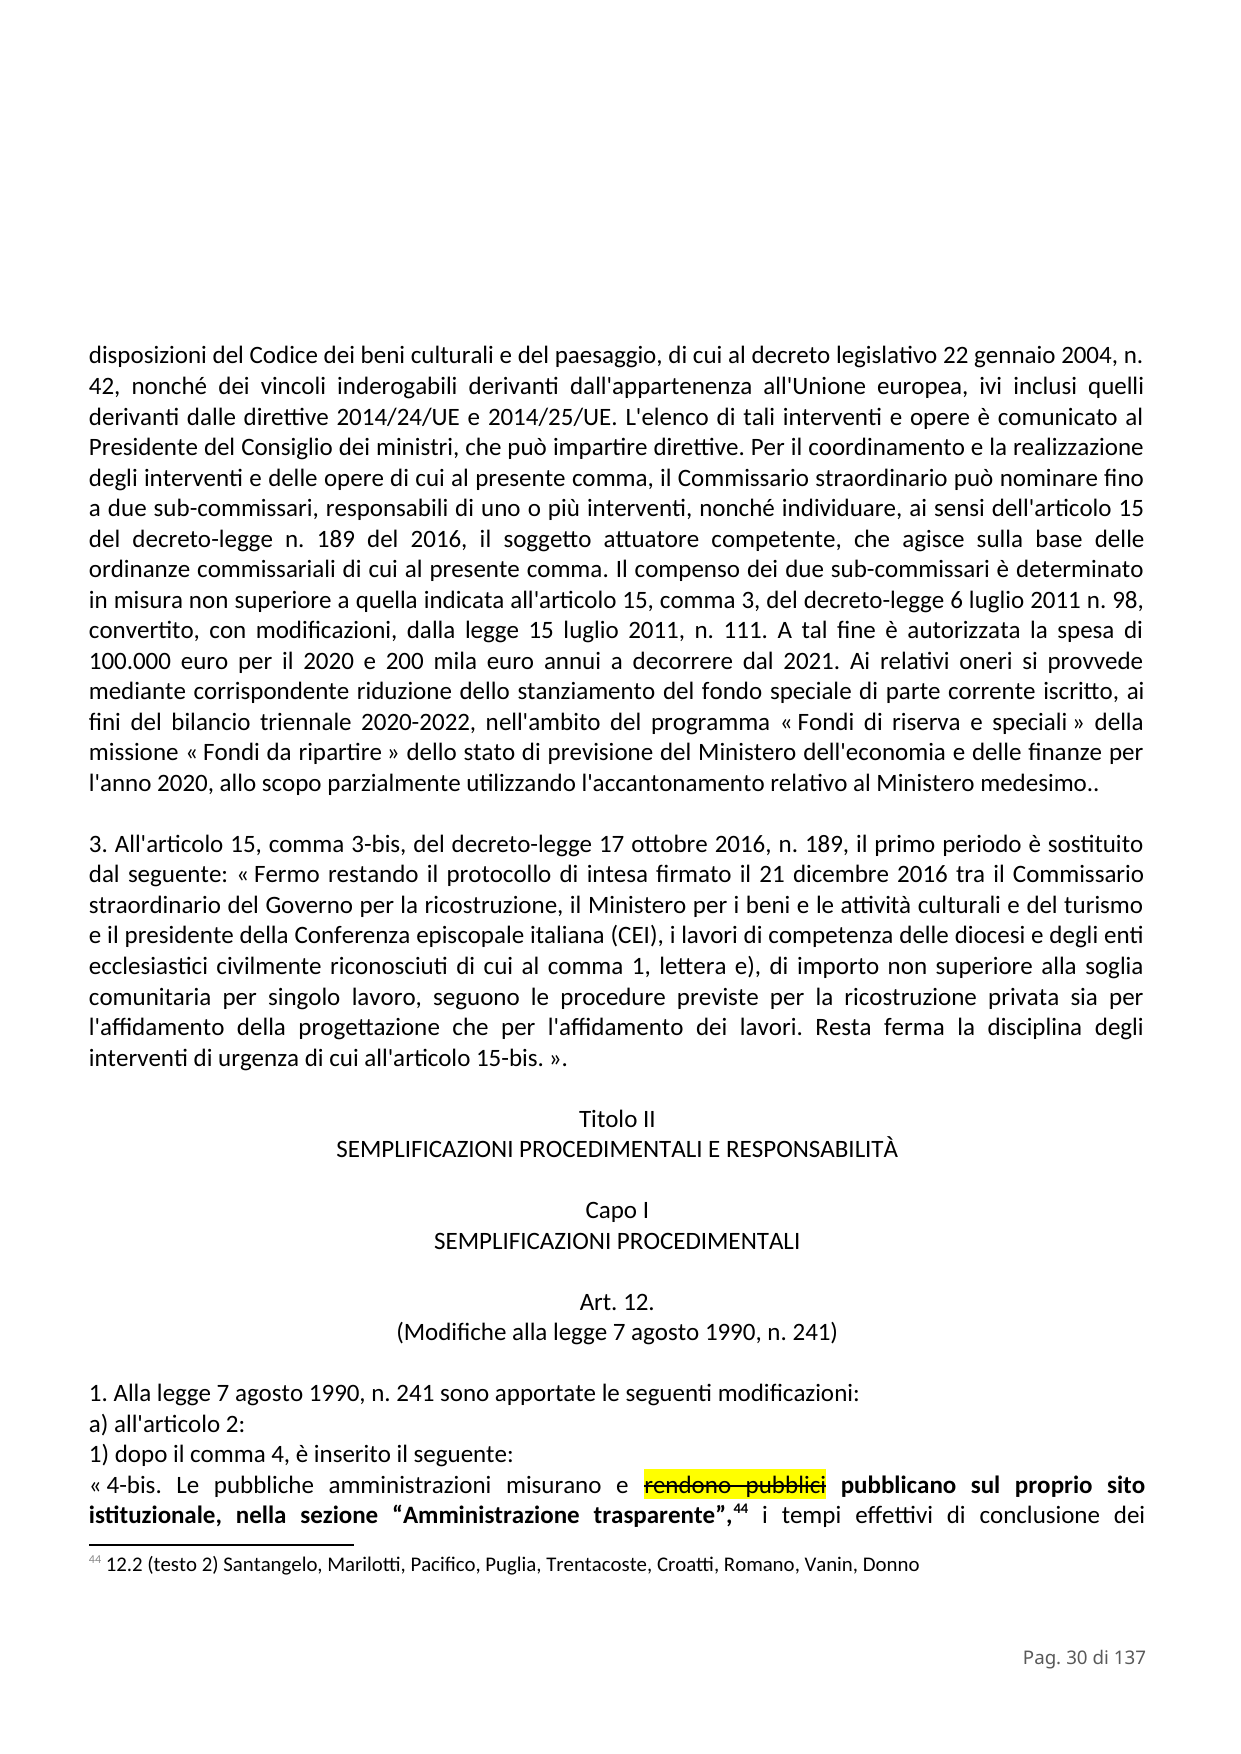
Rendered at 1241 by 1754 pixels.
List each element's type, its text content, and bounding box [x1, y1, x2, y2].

text 1) dopo il comma 4, è inserito il seguente: [89, 1438, 1146, 1469]
text (Modifiche alla legge 7 agosto 1990, n. 241) [89, 1316, 1146, 1347]
text SEMPLIFICAZIONI PROCEDIMENTALI [89, 1225, 1146, 1255]
text Art. 12. [89, 1286, 1146, 1316]
text Titolo II [89, 1103, 1146, 1133]
text 3. All'articolo 15, comma 3-bis, del decreto-legge 17 ottobre 2016, n. 189, il primo periodo è sostituito dal seguente: « Fermo restando il protocollo di intesa firmato il 21 dicembre 2016 tra il Commissario straordinario del Governo per la ricostruzione, il Ministero per i beni e le attività culturali e del turismo e il presidente della Conferenza episcopale italiana (CEI), i lavori di competenza delle diocesi e degli enti ecclesiastici civilmente riconosciuti di cui al comma 1, lettera e), di importo non superiore alla soglia comunitaria per singolo lavoro, seguono le procedure previste per la ricostruzione privata sia per l'affidamento della progettazione che per l'affidamento dei lavori. Resta ferma la disciplina degli interventi di urgenza di cui all'articolo 15-bis. ». [89, 828, 1146, 1072]
text a) all'articolo 2: [89, 1408, 1146, 1438]
text 1. Alla legge 7 agosto 1990, n. 241 sono apportate le seguenti modificazioni: [89, 1377, 1146, 1408]
text Capo I [89, 1194, 1146, 1225]
text SEMPLIFICAZIONI PROCEDIMENTALI E RESPONSABILITÀ [89, 1133, 1146, 1164]
